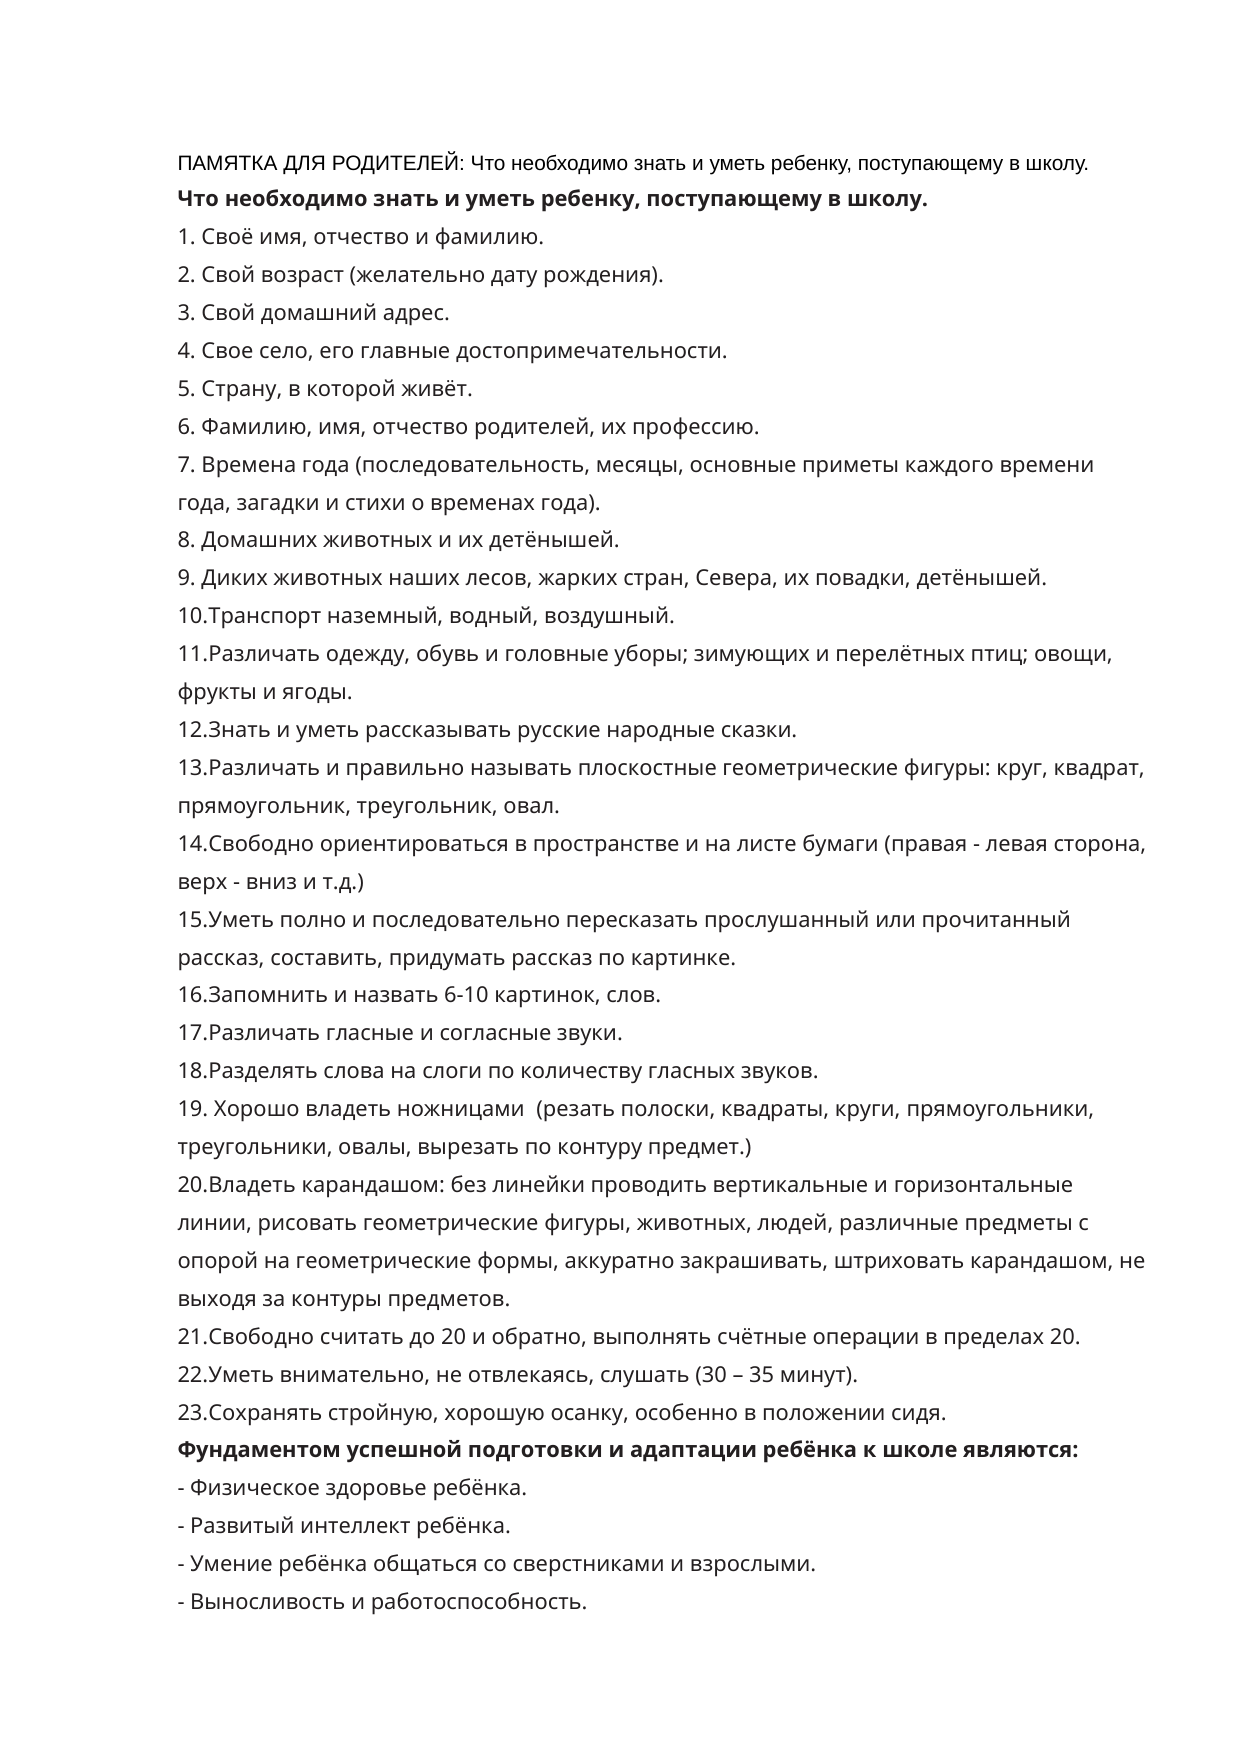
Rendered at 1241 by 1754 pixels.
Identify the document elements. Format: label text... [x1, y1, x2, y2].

text 7. Времена года (последовательность, месяцы, основные приметы каждого времени года, загадки и стихи о временах года). [177, 440, 1152, 516]
text 16.Запомнить и назвать 6-10 картинок, слов. [177, 971, 1152, 1009]
text 12.Знать и уметь рассказывать русские народные сказки. [177, 706, 1152, 744]
text 14.Свободно ориентироваться в пространстве и на листе бумаги (правая - левая сторона, верх - вниз и т.д.) [177, 819, 1152, 895]
text 17.Различать гласные и согласные звуки. [177, 1009, 1152, 1047]
text 2. Свой возраст (желательно дату рождения). [177, 251, 1152, 289]
text 4. Свое село, его главные достопримечательности. [177, 327, 1152, 364]
text 23.Сохранять стройную, хорошую осанку, особенно в положении сидя. [177, 1388, 1152, 1426]
text 3. Свой домашний адрес. [177, 289, 1152, 327]
text 18.Разделять слова на слоги по количеству гласных звуков. [177, 1047, 1152, 1085]
text 22.Уметь внимательно, не отвлекаясь, слушать (30 – 35 минут). [177, 1350, 1152, 1388]
text 8. Домашних животных и их детёнышей. [177, 516, 1152, 554]
text - Физическое здоровье ребёнка. [177, 1464, 1152, 1502]
text Фундаментом успешной подготовки и адаптации ребёнка к школе являются: [177, 1426, 1152, 1464]
text 9. Диких животных наших лесов, жарких стран, Севера, их повадки, детёнышей. [177, 554, 1152, 592]
text 10.Транспорт наземный, водный, воздушный. [177, 592, 1152, 630]
text - Умение ребёнка общаться со сверстниками и взрослыми. [177, 1540, 1152, 1578]
text 13.Различать и правильно называть плоскостные геометрические фигуры: круг, квадрат, прямоугольник, треугольник, овал. [177, 744, 1152, 819]
text ПАМЯТКА ДЛЯ РОДИТЕЛЕЙ: Что необходимо знать и уметь ребенку, поступающему в школу. [177, 118, 1152, 175]
text 6. Фамилию, имя, отчество родителей, их профессию. [177, 402, 1152, 440]
text 1. Своё имя, отчество и фамилию. [177, 213, 1152, 251]
text 20.Владеть карандашом: без линейки проводить вертикальные и горизонтальные линии, рисовать геометрические фигуры, животных, людей, различные предметы с опорой на геометрические формы, аккуратно закрашивать, штриховать карандашом, не выходя за контуры предметов. [177, 1161, 1152, 1312]
text 19. Хорошо владеть ножницами (резать полоски, квадраты, круги, прямоугольники, треугольники, овалы, вырезать по контуру предмет.) [177, 1085, 1152, 1161]
text - Развитый интеллект ребёнка. [177, 1502, 1152, 1540]
text Что необходимо знать и уметь ребенку, поступающему в школу. [177, 175, 1152, 213]
text 11.Различать одежду, обувь и головные уборы; зимующих и перелётных птиц; овощи, фрукты и ягоды. [177, 630, 1152, 706]
text - Выносливость и работоспособность. [177, 1578, 1152, 1616]
text 5. Страну, в которой живёт. [177, 364, 1152, 402]
text 15.Уметь полно и последовательно пересказать прослушанный или прочитанный рассказ, составить, придумать рассказ по картинке. [177, 895, 1152, 971]
text 21.Свободно считать до 20 и обратно, выполнять счётные операции в пределах 20. [177, 1312, 1152, 1350]
